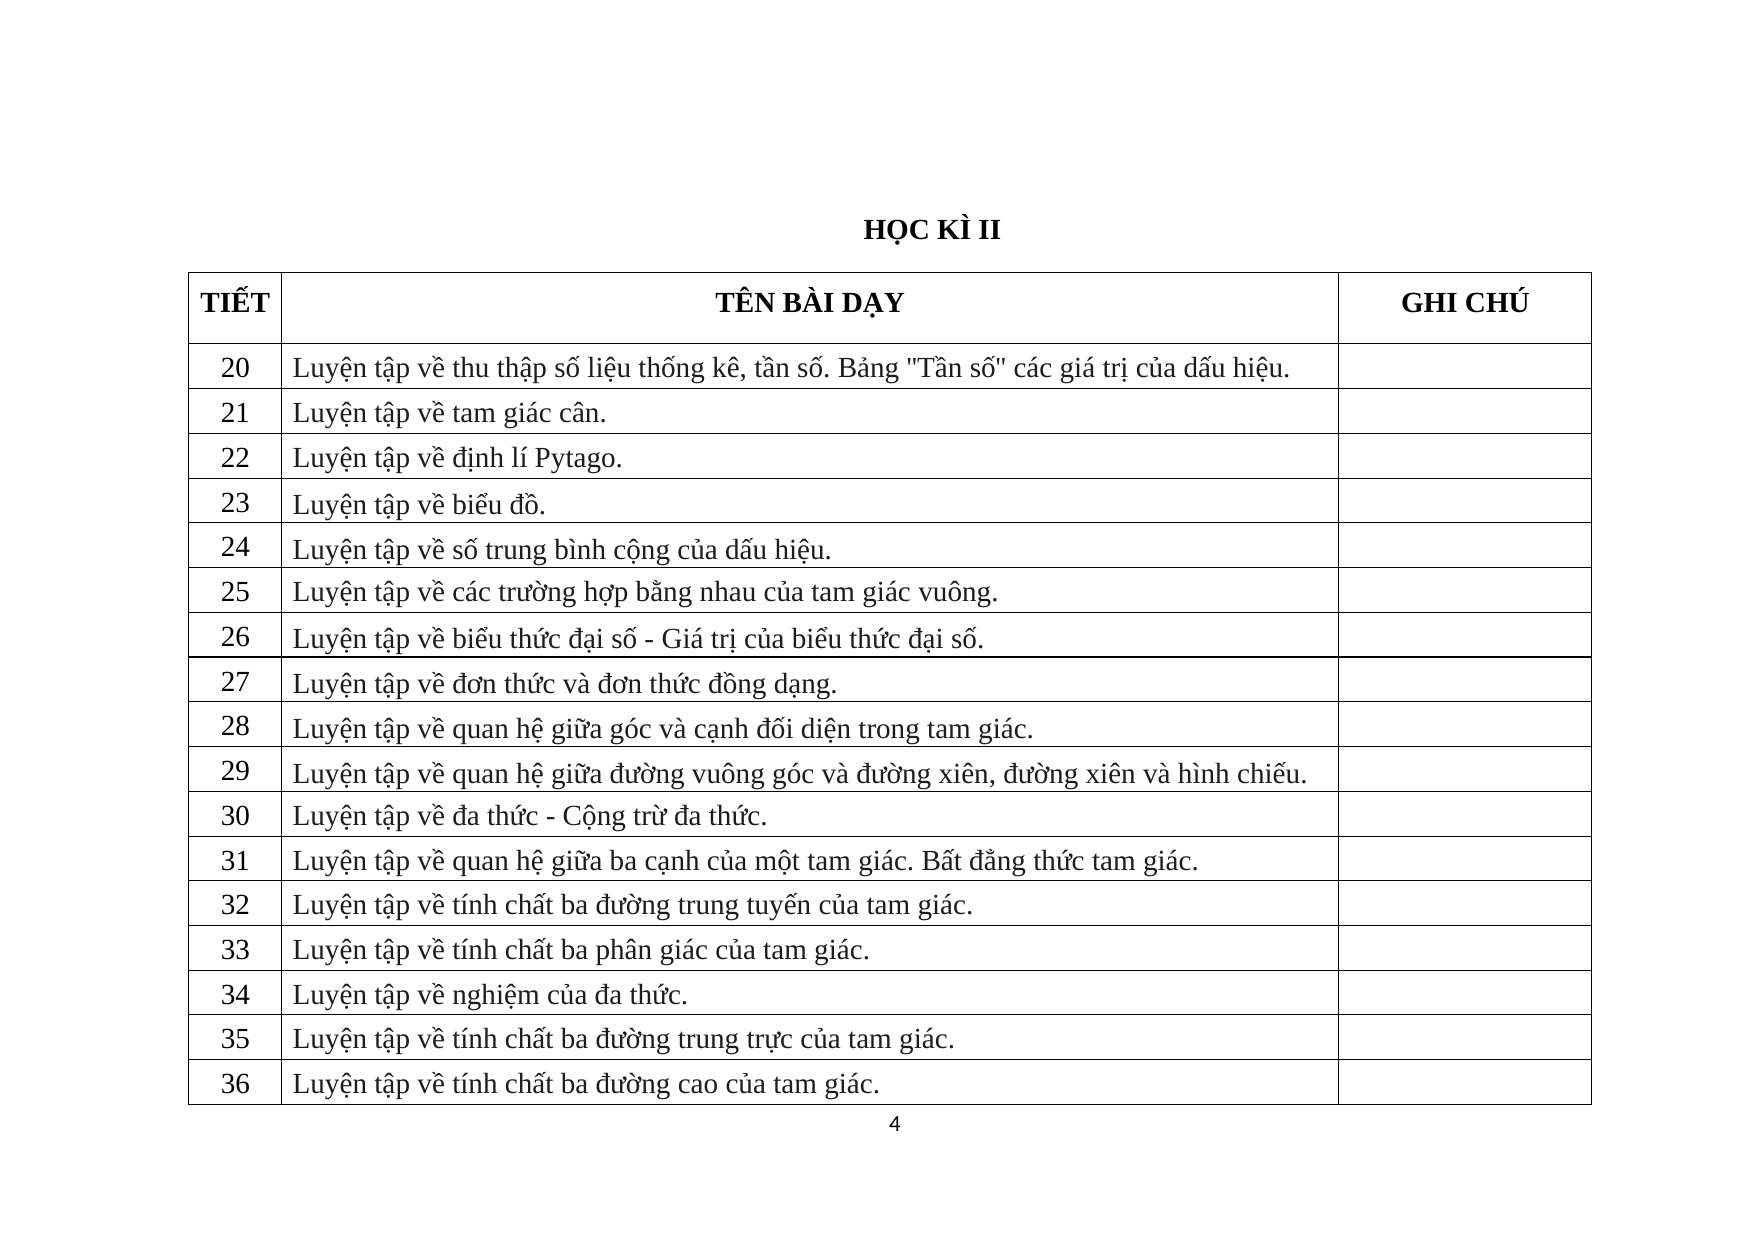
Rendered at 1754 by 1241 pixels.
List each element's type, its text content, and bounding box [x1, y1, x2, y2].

table_cell Luyện tập về biểu đồ. [282, 479, 1338, 522]
table_cell Luyện tập về tính chất ba đường cao của tam giác. [282, 1060, 1338, 1104]
table_cell 28 [189, 702, 281, 746]
table_cell Luyện tập về đa thức - Cộng trừ đa thức. [282, 792, 1338, 836]
table_cell Luyện tập về tính chất ba đường trung trực của tam giác. [282, 1015, 1338, 1059]
table_cell Luyện tập về quan hệ giữa đường vuông góc và đường xiên, đường xiên và hình chiếu. [282, 747, 1338, 791]
table_cell 25 [189, 568, 281, 612]
table_cell 27 [189, 658, 281, 701]
table_cell Luyện tập về định lí Pytago. [282, 434, 1338, 477]
table_cell 31 [189, 837, 281, 880]
table_cell 32 [189, 881, 281, 925]
table_cell 34 [189, 971, 281, 1014]
table_cell Luyện tập về tính chất ba đường trung tuyến của tam giác. [282, 881, 1338, 925]
table_cell [1339, 1015, 1591, 1059]
table_cell [1339, 658, 1591, 701]
table_header TÊN BÀI DẠY [282, 273, 1338, 343]
table_cell [1339, 926, 1591, 969]
table_cell [1339, 479, 1591, 522]
table_cell 22 [189, 434, 281, 477]
table_cell [1339, 434, 1591, 477]
table_header GHI CHÚ [1339, 273, 1591, 343]
table_cell Luyện tập về tính chất ba phân giác của tam giác. [282, 926, 1338, 969]
table_cell Luyện tập về biểu thức đại số - Giá trị của biểu thức đại số. [282, 613, 1338, 656]
table_cell 35 [189, 1015, 281, 1059]
table_cell [1339, 702, 1591, 746]
table_cell [1339, 1060, 1591, 1104]
table_cell 21 [189, 389, 281, 433]
table_cell 36 [189, 1060, 281, 1104]
table_cell Luyện tập về số trung bình cộng của dấu hiệu. [282, 523, 1338, 567]
table_cell Luyện tập về thu thập số liệu thống kê, tần số. Bảng ''Tần số'' các giá trị của dấu hiệu. [282, 344, 1338, 388]
table_cell Luyện tập về nghiệm của đa thức. [282, 971, 1338, 1014]
table_cell 26 [189, 613, 281, 656]
table_cell Luyện tập về quan hệ giữa ba cạnh của một tam giác. Bất đẳng thức tam giác. [282, 837, 1338, 880]
table_cell [1339, 613, 1591, 656]
table_cell [1339, 971, 1591, 1014]
table_cell [1339, 344, 1591, 388]
table_cell [1339, 792, 1591, 836]
table_cell 20 [189, 344, 281, 388]
table_cell 30 [189, 792, 281, 836]
table_cell [1339, 881, 1591, 925]
table_cell [1339, 837, 1591, 880]
table_cell 23 [189, 479, 281, 522]
table_cell 24 [189, 523, 281, 567]
table_cell Luyện tập về quan hệ giữa góc và cạnh đối diện trong tam giác. [282, 702, 1338, 746]
table_cell Luyện tập về các trường hợp bằng nhau của tam giác vuông. [282, 568, 1338, 612]
table_cell [1339, 568, 1591, 612]
table_header TIẾT [189, 273, 281, 343]
table_cell [1339, 389, 1591, 433]
table_cell [1339, 747, 1591, 791]
table_cell [1339, 523, 1591, 567]
text HỌC KÌ II [130, 212, 1659, 246]
table_cell Luyện tập về đơn thức và đơn thức đồng dạng. [282, 658, 1338, 701]
table_cell 33 [189, 926, 281, 969]
table_cell Luyện tập về tam giác cân. [282, 389, 1338, 433]
table_cell 29 [189, 747, 281, 791]
